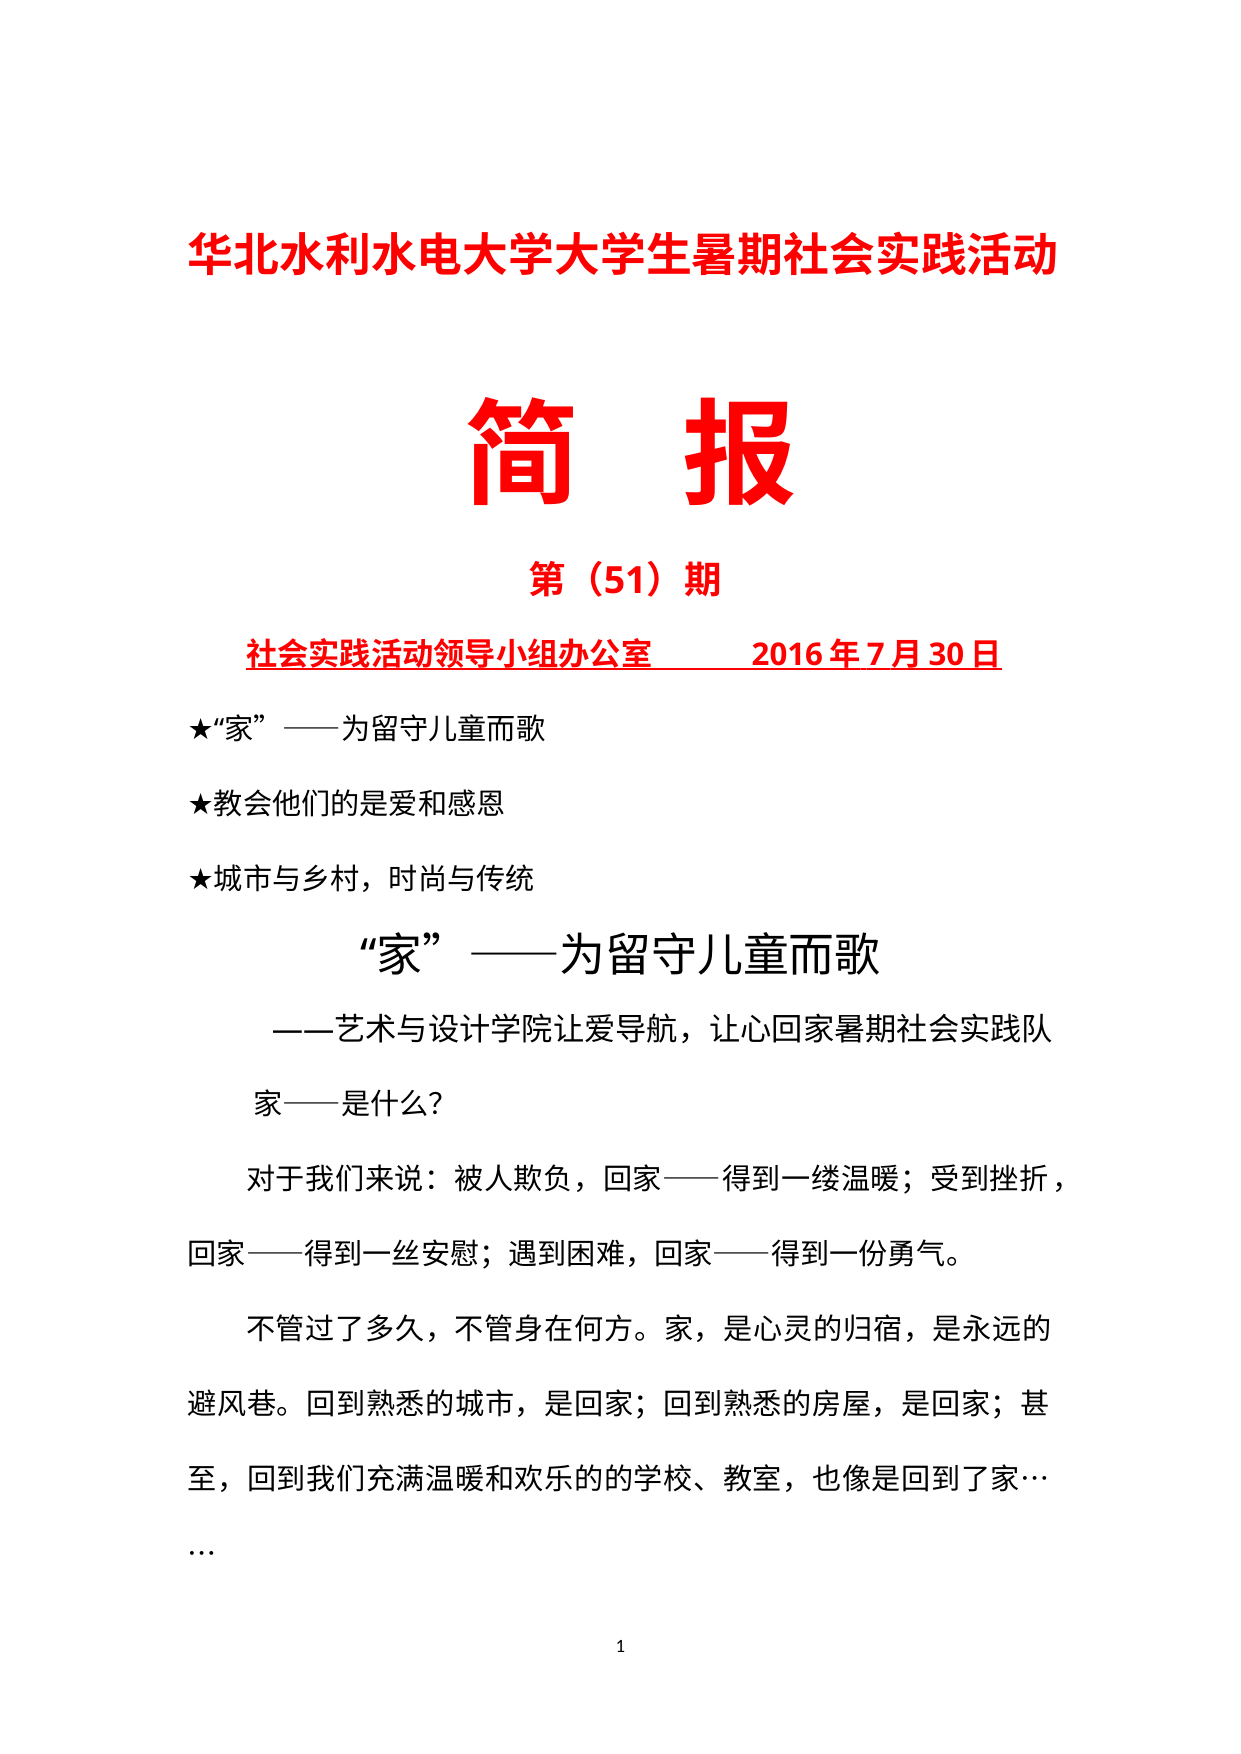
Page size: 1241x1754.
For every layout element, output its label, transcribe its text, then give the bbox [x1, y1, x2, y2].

text ★城市与乡村，时尚与传统 [187, 839, 1053, 914]
text ——艺术与设计学院让爱导航，让心回家暑期社会实践队 [187, 989, 1053, 1064]
text 不管过了多久，不管身在何方。家，是心灵的归宿，是永远的避风巷。回到熟悉的城市，是回家；回到熟悉的房屋，是回家；甚至，回到我们充满温暖和欢乐的的学校、教室，也像是回到了家…… [187, 1289, 1053, 1589]
text ★“家”——为留守儿童而歌 [187, 689, 1053, 764]
text 社会实践活动领导小组办公室 2016年7月30日 [169, 614, 1069, 689]
text ★教会他们的是爱和感恩 [187, 764, 1053, 839]
text 简 报 [169, 352, 1069, 539]
text 第（51）期 [187, 539, 1053, 614]
text 华北水利水电大学大学生暑期社会实践活动 [187, 214, 1069, 289]
text 对于我们来说：被人欺负，回家——得到一缕温暖；受到挫折，回家——得到一丝安慰；遇到困难，回家——得到一份勇气。 [187, 1139, 1053, 1289]
text 家——是什么？ [187, 1064, 1053, 1139]
text “家”——为留守儿童而歌 [187, 914, 1053, 989]
